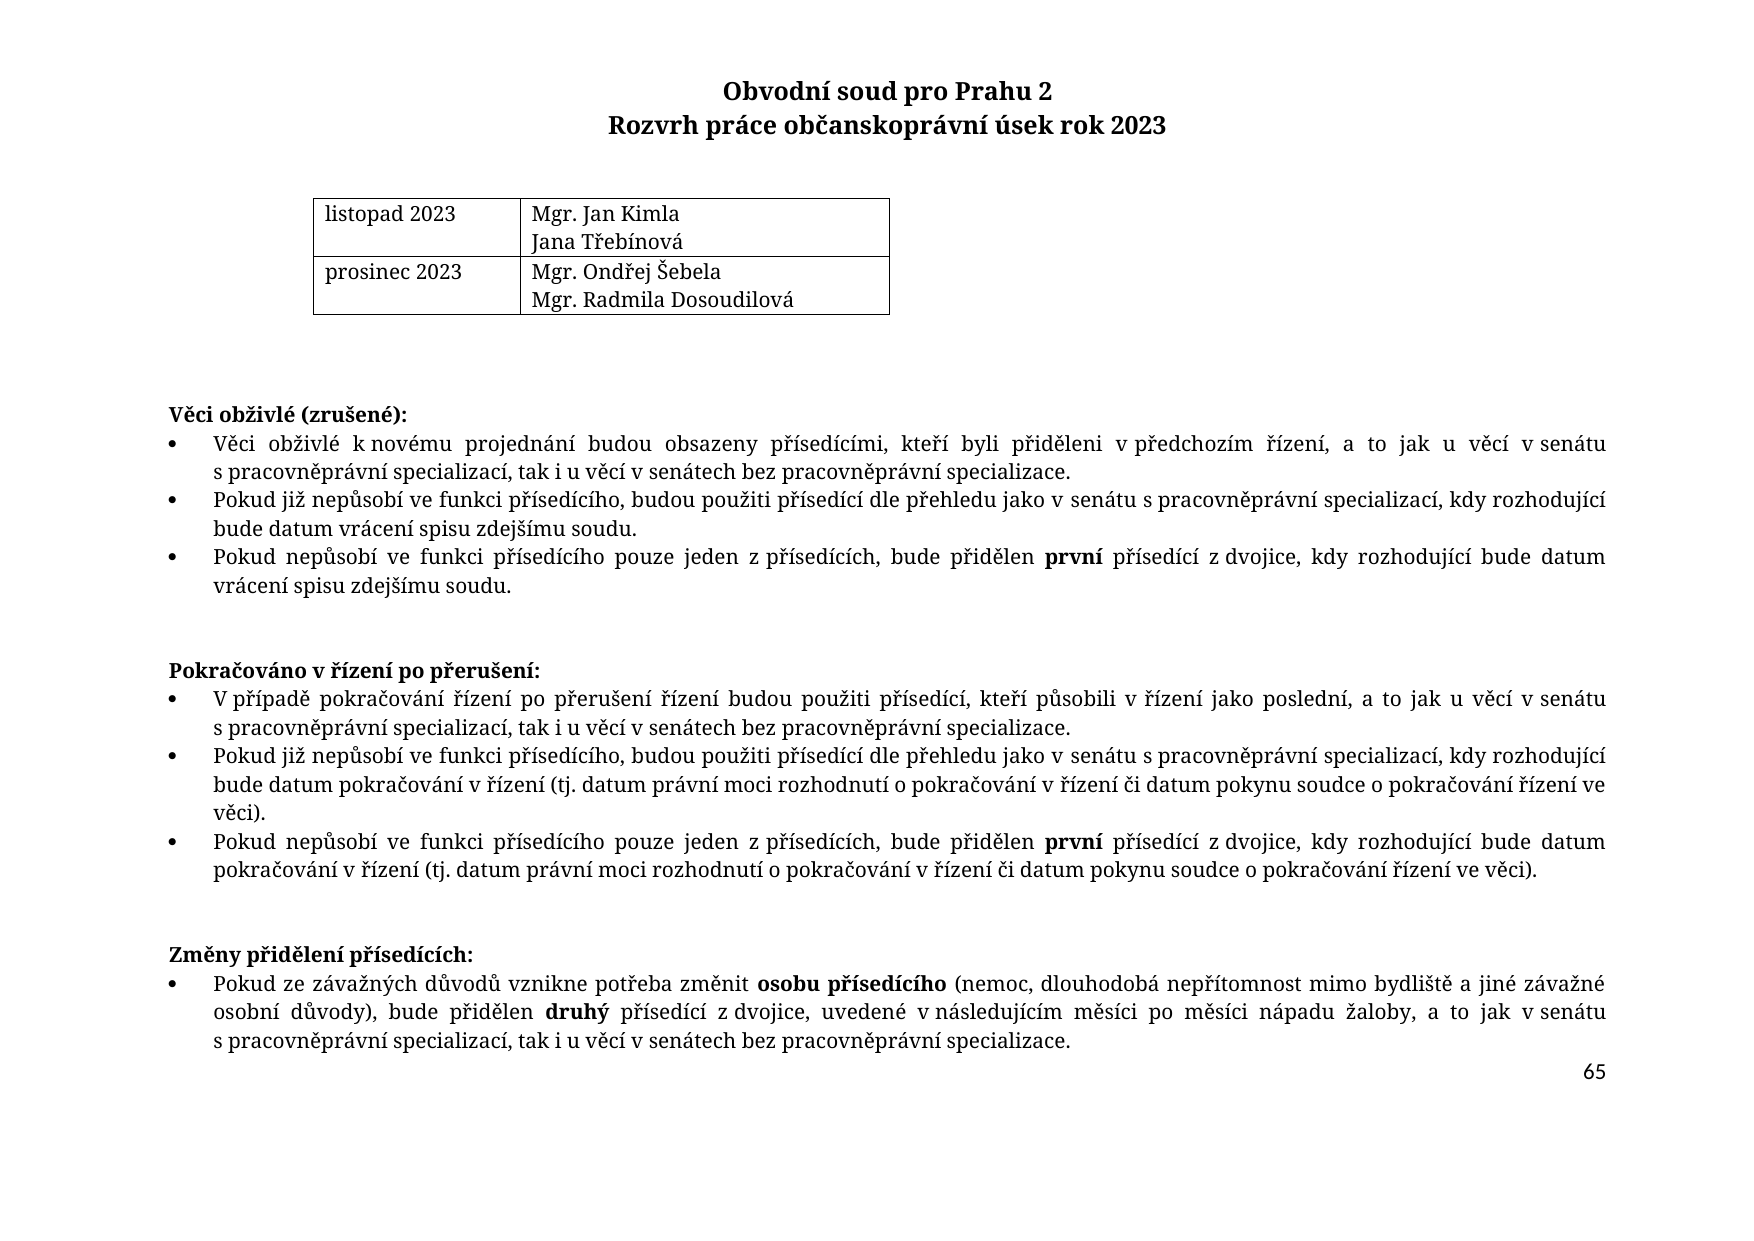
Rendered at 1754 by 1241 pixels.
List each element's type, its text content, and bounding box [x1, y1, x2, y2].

table_cell prosinec 2023 [314, 257, 520, 314]
list V případě pokračování řízení po přerušení řízení budou použiti přísedící, kteří působili v řízení jako poslední, a to jak u věcí v senátu s pracovněprávní specializací, tak i u věcí v senátech bez pracovněprávní specializace. [169, 684, 1606, 741]
list Věci obživlé k novému projednání budou obsazeny přísedícími, kteří byli přiděleni v předchozím řízení, a to jak u věcí v senátu s pracovněprávní specializací, tak i u věcí v senátech bez pracovněprávní specializace. [169, 429, 1606, 486]
text Změny přidělení přísedících: [169, 941, 1606, 969]
table_cell listopad 2023 [314, 199, 520, 256]
table_cell Mgr. Ondřej Šebela Mgr. Radmila Dosoudilová [521, 257, 889, 314]
list Pokud již nepůsobí ve funkci přísedícího, budou použiti přísedící dle přehledu jako v senátu s pracovněprávní specializací, kdy rozhodující bude datum vrácení spisu zdejšímu soudu. [169, 486, 1606, 542]
text Pokračováno v řízení po přerušení: [169, 656, 1606, 684]
list Pokud ze závažných důvodů vznikne potřeba změnit osobu přísedícího (nemoc, dlouhodobá nepřítomnost mimo bydliště a jiné závažné osobní důvody), bude přidělen druhý přísedící z dvojice, uvedené v následujícím měsíci po měsíci nápadu žaloby, a to jak v senátu s pracovněprávní specializací, tak i u věcí v senátech bez pracovněprávní specializace. [169, 969, 1606, 1054]
list Pokud již nepůsobí ve funkci přísedícího, budou použiti přísedící dle přehledu jako v senátu s pracovněprávní specializací, kdy rozhodující bude datum pokračování v řízení (tj. datum právní moci rozhodnutí o pokračování v řízení či datum pokynu soudce o pokračování řízení ve věci). [169, 741, 1606, 827]
table_cell Mgr. Jan Kimla Jana Třebínová [521, 199, 889, 256]
list Pokud nepůsobí ve funkci přísedícího pouze jeden z přísedících, bude přidělen první přísedící z dvojice, kdy rozhodující bude datum pokračování v řízení (tj. datum právní moci rozhodnutí o pokračování v řízení či datum pokynu soudce o pokračování řízení ve věci). [169, 827, 1606, 884]
list Pokud nepůsobí ve funkci přísedícího pouze jeden z přísedících, bude přidělen první přísedící z dvojice, kdy rozhodující bude datum vrácení spisu zdejšímu soudu. [169, 542, 1606, 599]
text Věci obživlé (zrušené): [169, 400, 1606, 429]
